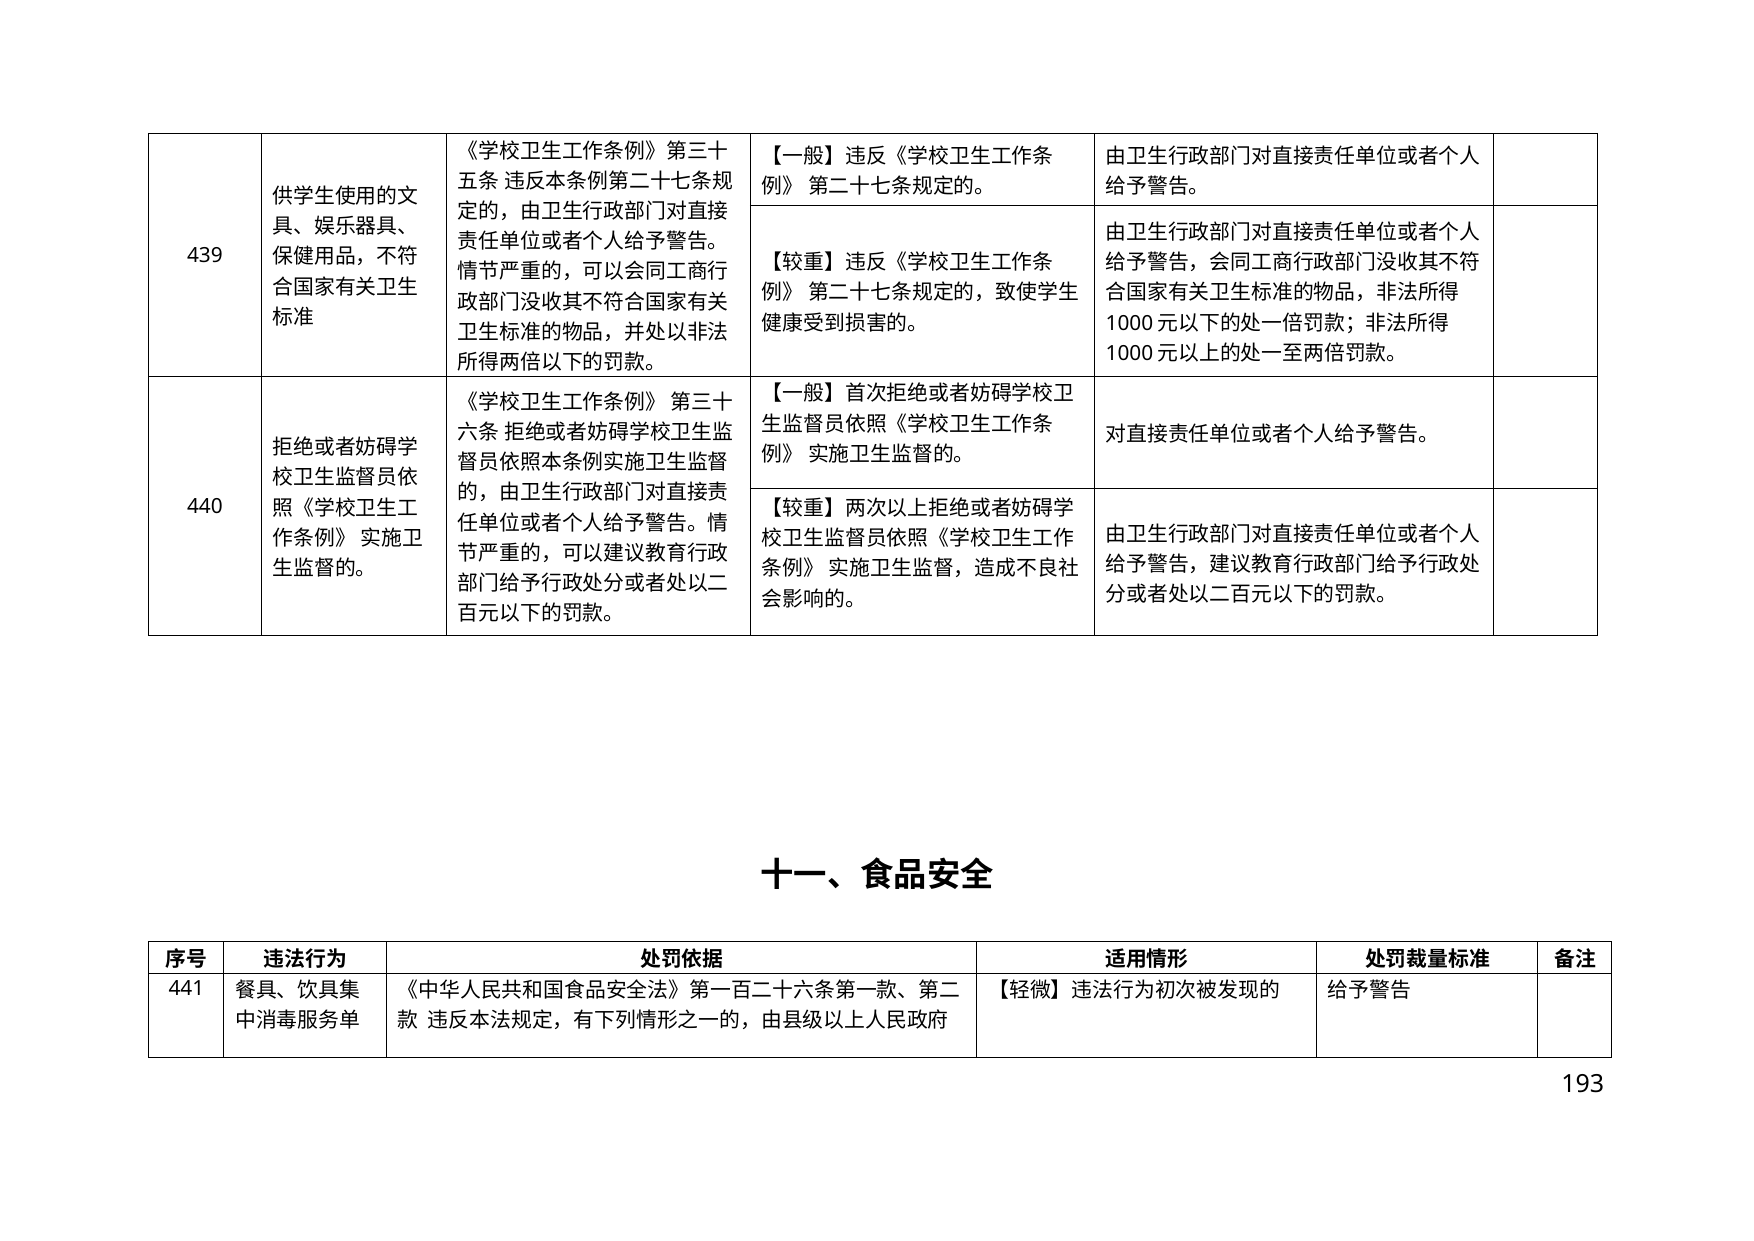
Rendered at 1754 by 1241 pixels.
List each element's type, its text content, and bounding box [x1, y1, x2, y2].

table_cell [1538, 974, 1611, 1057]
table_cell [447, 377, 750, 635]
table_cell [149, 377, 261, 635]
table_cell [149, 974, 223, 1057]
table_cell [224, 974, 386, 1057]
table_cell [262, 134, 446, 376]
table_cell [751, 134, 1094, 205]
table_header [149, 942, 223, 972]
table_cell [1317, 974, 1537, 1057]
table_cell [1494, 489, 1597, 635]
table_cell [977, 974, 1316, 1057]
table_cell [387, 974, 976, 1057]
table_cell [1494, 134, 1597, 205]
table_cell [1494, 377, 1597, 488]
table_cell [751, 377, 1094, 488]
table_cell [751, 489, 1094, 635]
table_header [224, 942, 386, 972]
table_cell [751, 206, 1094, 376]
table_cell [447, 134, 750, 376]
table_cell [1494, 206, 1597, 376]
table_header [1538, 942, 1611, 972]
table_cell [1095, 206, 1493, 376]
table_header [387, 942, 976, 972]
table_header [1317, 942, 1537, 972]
text 十一、食品安全 [150, 847, 1604, 896]
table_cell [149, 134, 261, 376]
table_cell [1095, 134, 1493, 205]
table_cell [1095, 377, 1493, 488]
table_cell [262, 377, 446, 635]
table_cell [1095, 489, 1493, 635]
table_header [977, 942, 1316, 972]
